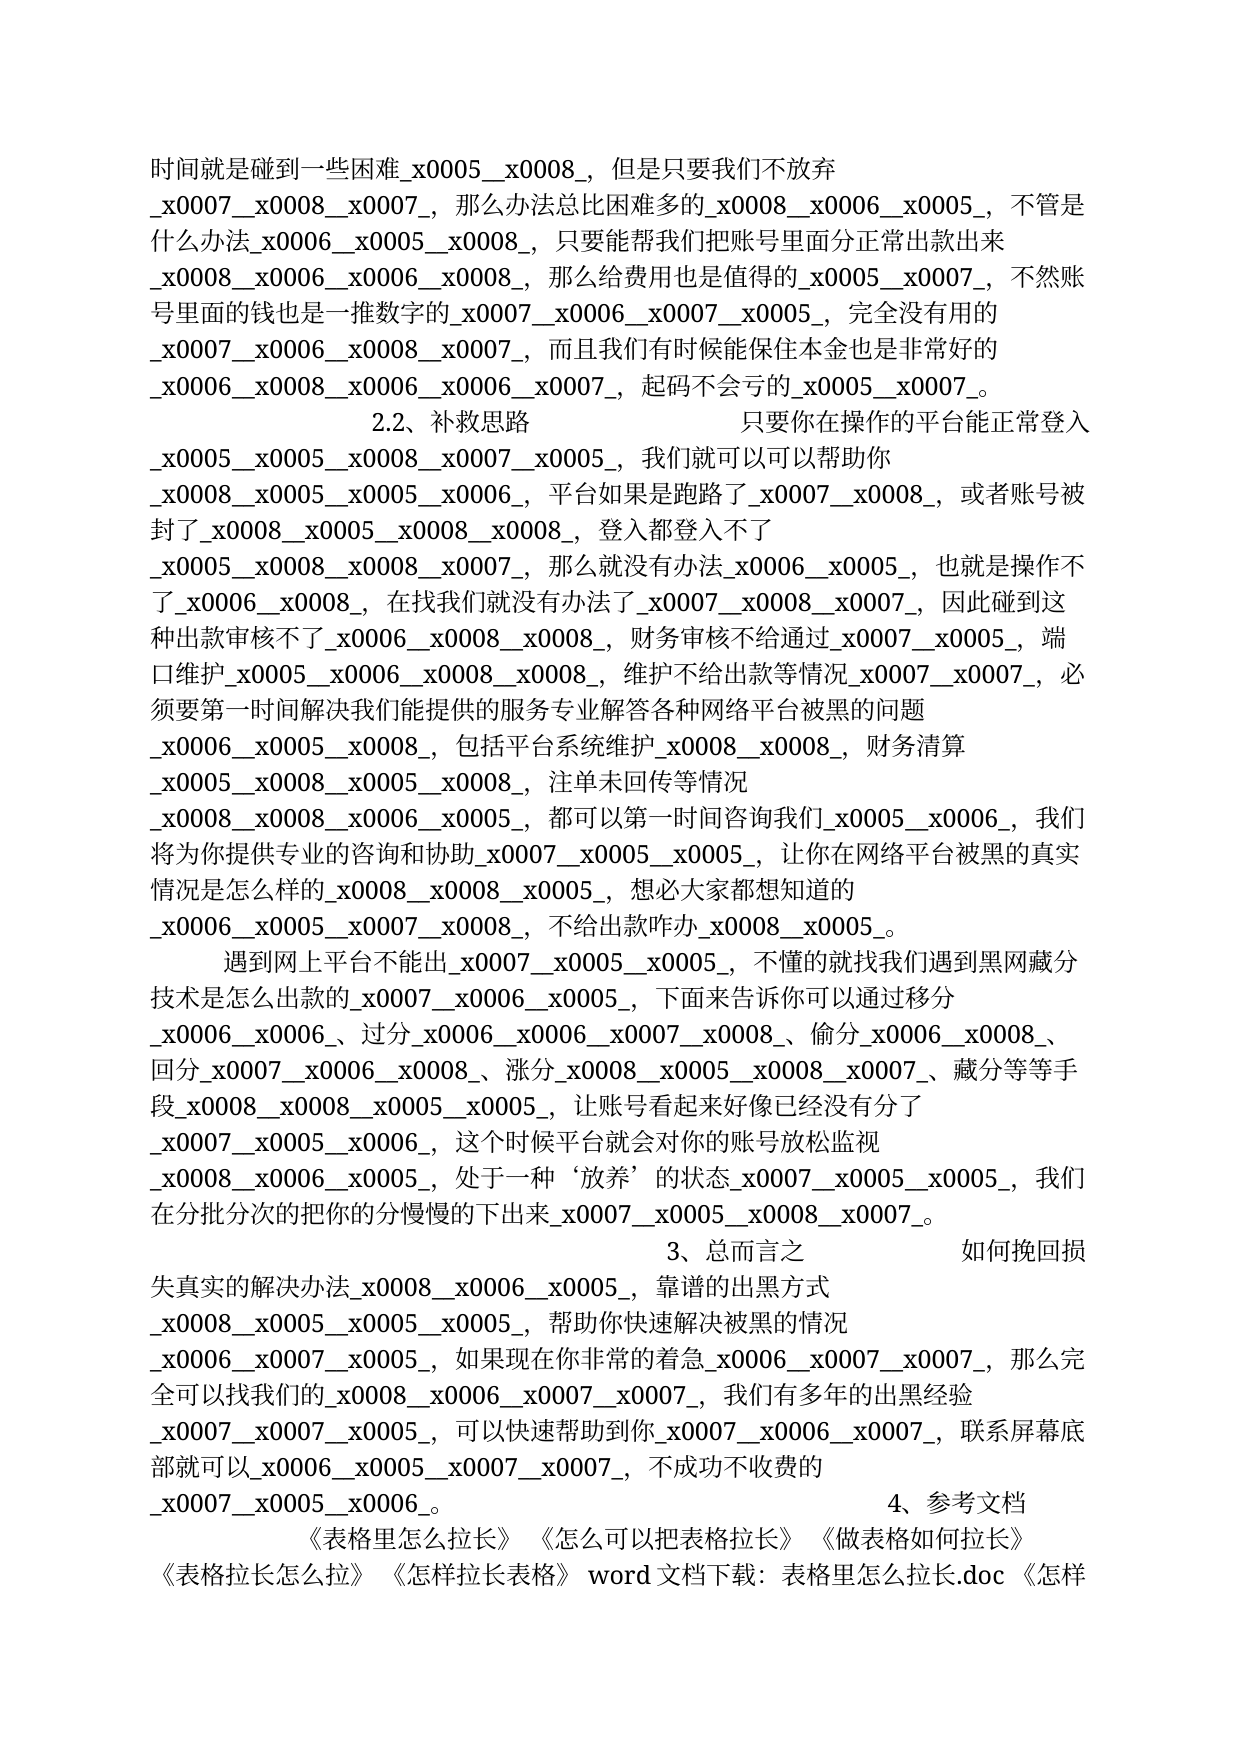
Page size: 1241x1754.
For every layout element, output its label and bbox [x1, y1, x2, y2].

text [150, 150, 1090, 1592]
